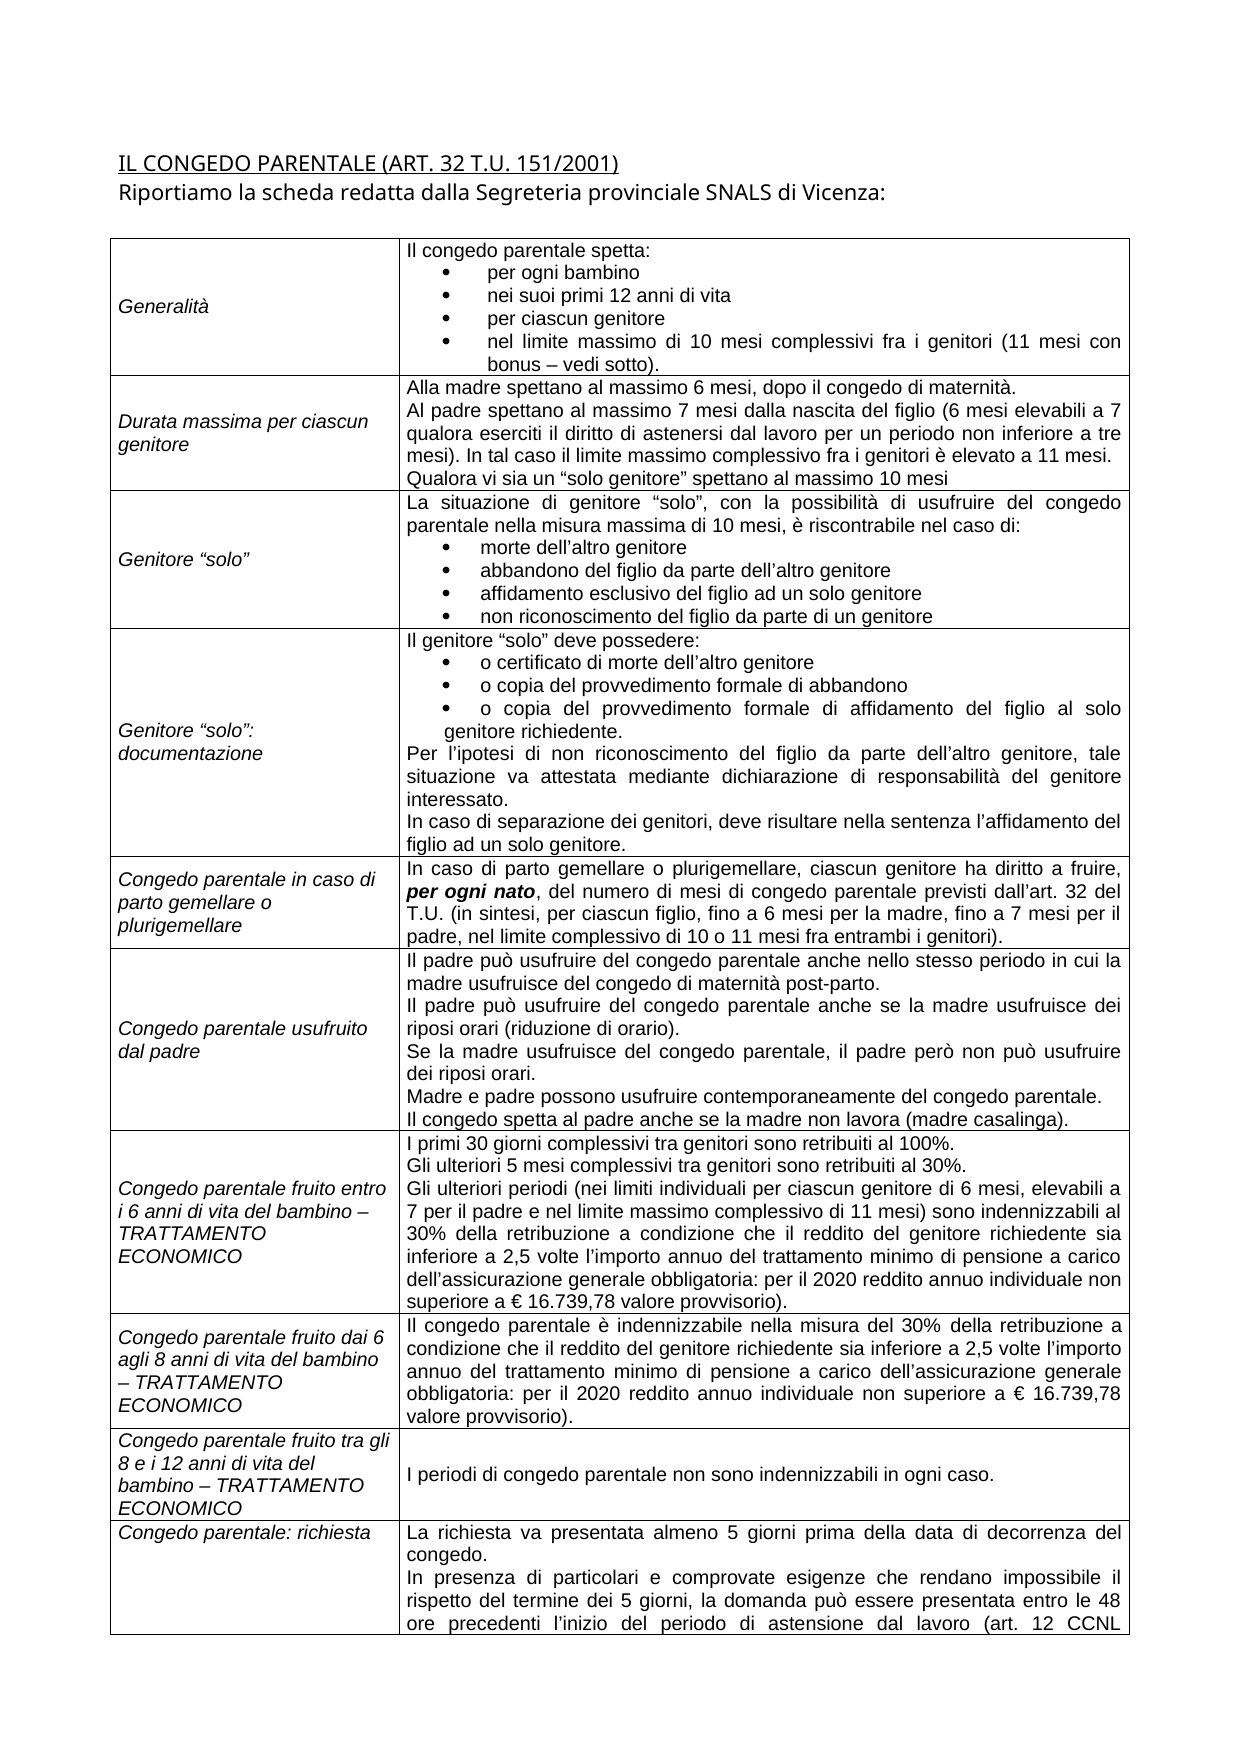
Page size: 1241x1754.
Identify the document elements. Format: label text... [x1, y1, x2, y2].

table_cell Genitore “solo” [111, 491, 399, 627]
table_cell Genitore “solo”: documentazione [111, 629, 399, 856]
table_cell Il congedo parentale è indennizzabile nella misura del 30% della retribuzione a condizione che il reddito del genitore richiedente sia inferiore a 2,5 volte l’importo annuo del trattamento minimo di pensione a carico dell’assicurazione generale obbligatoria: per il 2020 reddito annuo individuale non superiore a € 16.739,78 valore provvisorio). [400, 1314, 1129, 1428]
table_cell La situazione di genitore “solo”, con la possibilità di usufruire del congedo parentale nella misura massima di 10 mesi, è riscontrabile nel caso di: morte dell’altro genitore abbandono del figlio da parte dell’altro genitore affidamento esclusivo del figlio ad un solo genitore non riconoscimento del figlio da parte di un genitore [400, 491, 1129, 627]
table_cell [400, 1521, 1129, 1634]
table_cell In caso di parto gemellare o plurigemellare, ciascun genitore ha diritto a fruire, per ogni nato, del numero di mesi di congedo parentale previsti dall’art. 32 del T.U. (in sintesi, per ciascun figlio, fino a 6 mesi per la madre, fino a 7 mesi per il padre, nel limite complessivo di 10 o 11 mesi fra entrambi i genitori). [400, 857, 1129, 948]
table_cell Congedo parentale usufruito dal padre [111, 949, 399, 1130]
table_cell Alla madre spettano al massimo 6 mesi, dopo il congedo di maternità. Al padre spettano al massimo 7 mesi dalla nascita del figlio (6 mesi elevabili a 7 qualora eserciti il diritto di astenersi dal lavoro per un periodo non inferiore a tre mesi). In tal caso il limite massimo complessivo fra i genitori è elevato a 11 mesi. Qualora vi sia un “solo genitore” spettano al massimo 10 mesi [400, 376, 1129, 490]
table_cell Congedo parentale fruito entro i 6 anni di vita del bambino – TRATTAMENTO ECONOMICO [111, 1131, 399, 1313]
table_cell Il padre può usufruire del congedo parentale anche nello stesso periodo in cui la madre usufruisce del congedo di maternità post-parto. Il padre può usufruire del congedo parentale anche se la madre usufruisce dei riposi orari (riduzione di orario). Se la madre usufruisce del congedo parentale, il padre però non può usufruire dei riposi orari. Madre e padre possono usufruire contemporaneamente del congedo parentale. Il congedo spetta al padre anche se la madre non lavora (madre casalinga). [400, 949, 1129, 1130]
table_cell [111, 1521, 399, 1634]
table_cell Il genitore “solo” deve possedere: o certificato di morte dell’altro genitore o copia del provvedimento formale di abbandono o copia del provvedimento formale di affidamento del figlio al solo genitore richiedente. Per l’ipotesi di non riconoscimento del figlio da parte dell’altro genitore, tale situazione va attestata mediante dichiarazione di responsabilità del genitore interessato. In caso di separazione dei genitori, deve risultare nella sentenza l’affidamento del figlio ad un solo genitore. [400, 629, 1129, 856]
table_cell Congedo parentale fruito dai 6 agli 8 anni di vita del bambino – TRATTAMENTO ECONOMICO [111, 1314, 399, 1428]
table_cell I periodi di congedo parentale non sono indennizzabili in ogni caso. [400, 1429, 1129, 1519]
text Riportiamo la scheda redatta dalla Segreteria provinciale SNALS di Vicenza: [118, 177, 1122, 207]
table_cell I primi 30 giorni complessivi tra genitori sono retribuiti al 100%. Gli ulteriori 5 mesi complessivi tra genitori sono retribuiti al 30%. Gli ulteriori periodi (nei limiti individuali per ciascun genitore di 6 mesi, elevabili a 7 per il padre e nel limite massimo complessivo di 11 mesi) sono indennizzabili al 30% della retribuzione a condizione che il reddito del genitore richiedente sia inferiore a 2,5 volte l’importo annuo del trattamento minimo di pensione a carico dell’assicurazione generale obbligatoria: per il 2020 reddito annuo individuale non superiore a € 16.739,78 valore provvisorio). [400, 1131, 1129, 1313]
table_cell Congedo parentale fruito tra gli 8 e i 12 anni di vita del bambino – TRATTAMENTO ECONOMICO [111, 1429, 399, 1519]
table_header Generalità [111, 239, 399, 375]
table_cell Congedo parentale in caso di parto gemellare o plurigemellare [111, 857, 399, 948]
table_header Il congedo parentale spetta: per ogni bambino nei suoi primi 12 anni di vita per ciascun genitore nel limite massimo di 10 mesi complessivi fra i genitori (11 mesi con bonus – vedi sotto). [400, 239, 1129, 375]
table_cell Durata massima per ciascun genitore [111, 376, 399, 490]
text IL CONGEDO PARENTALE (ART. 32 T.U. 151/2001) [118, 148, 1122, 177]
